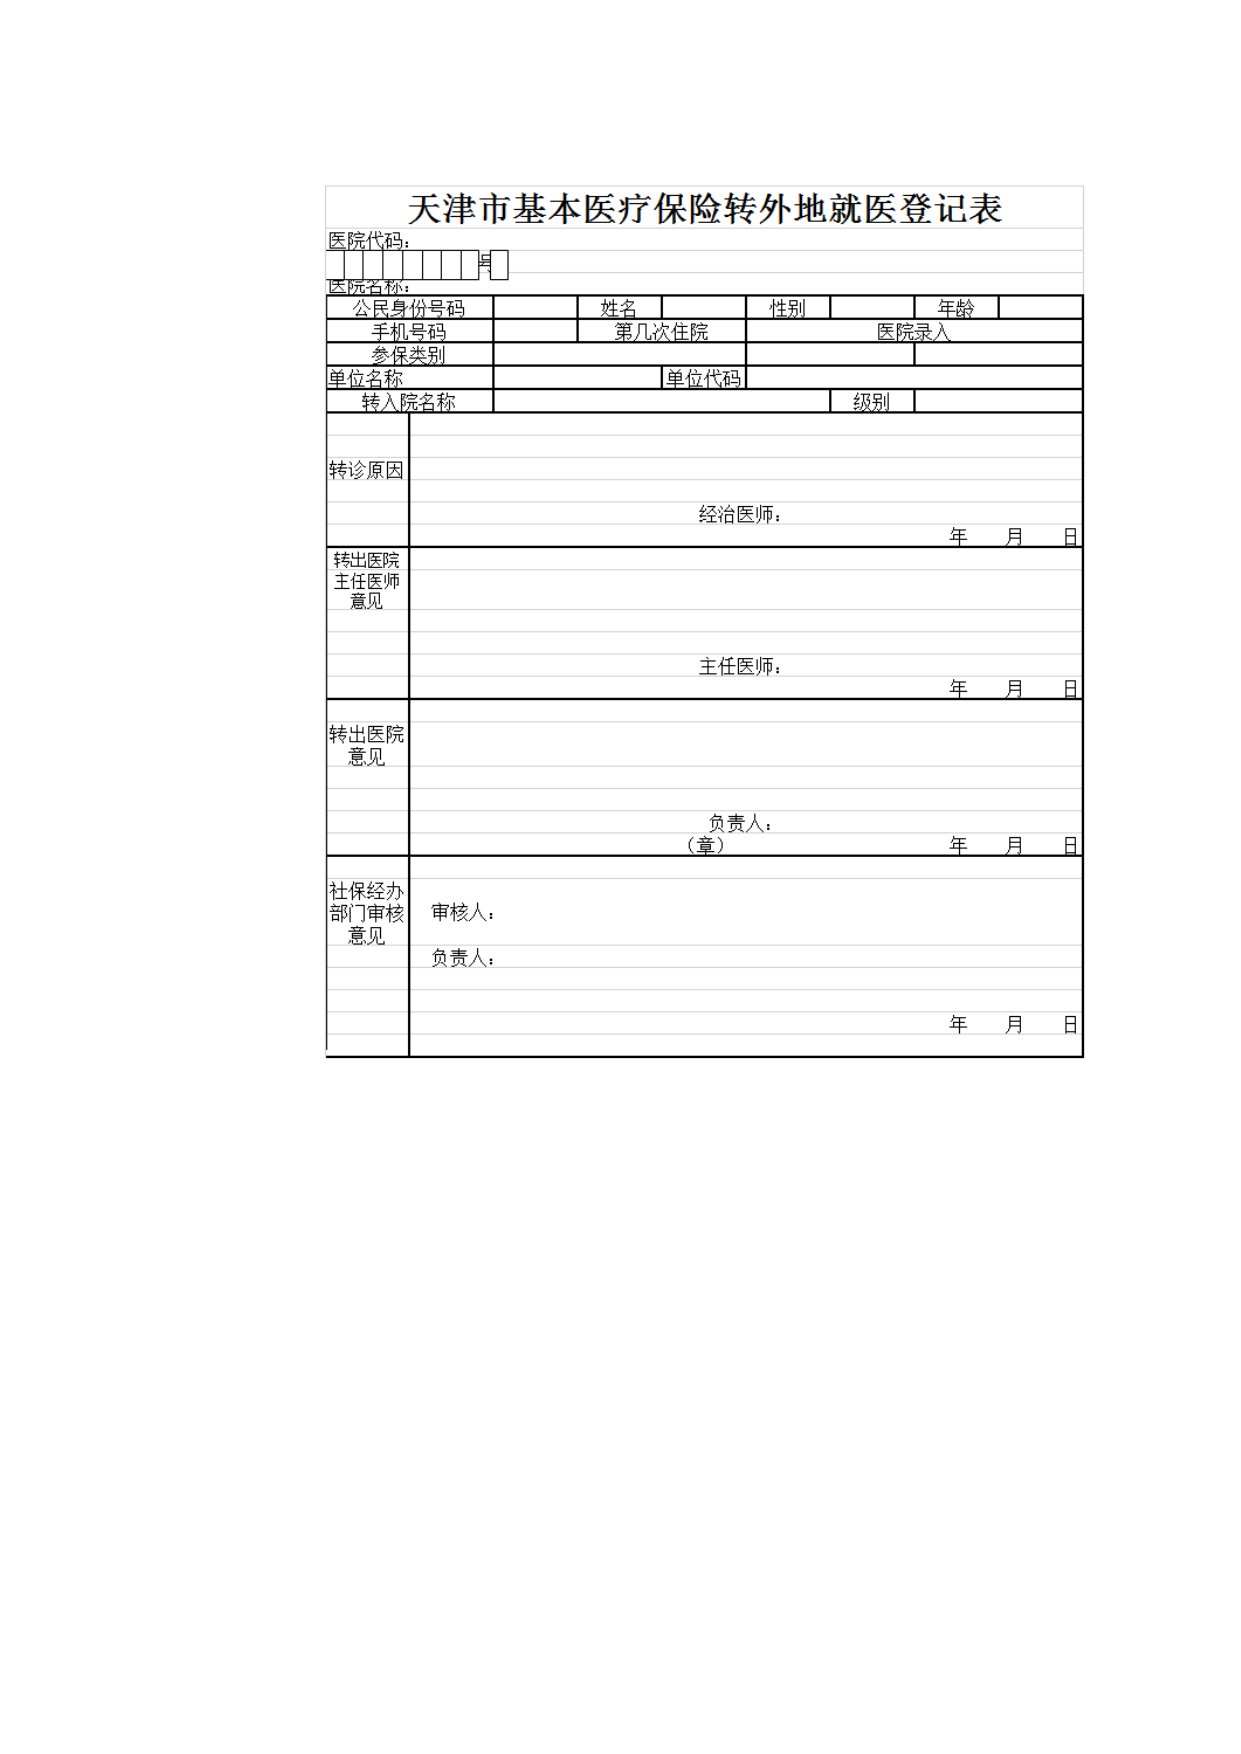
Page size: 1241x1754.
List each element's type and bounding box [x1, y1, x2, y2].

picture [187, 162, 1145, 1064]
